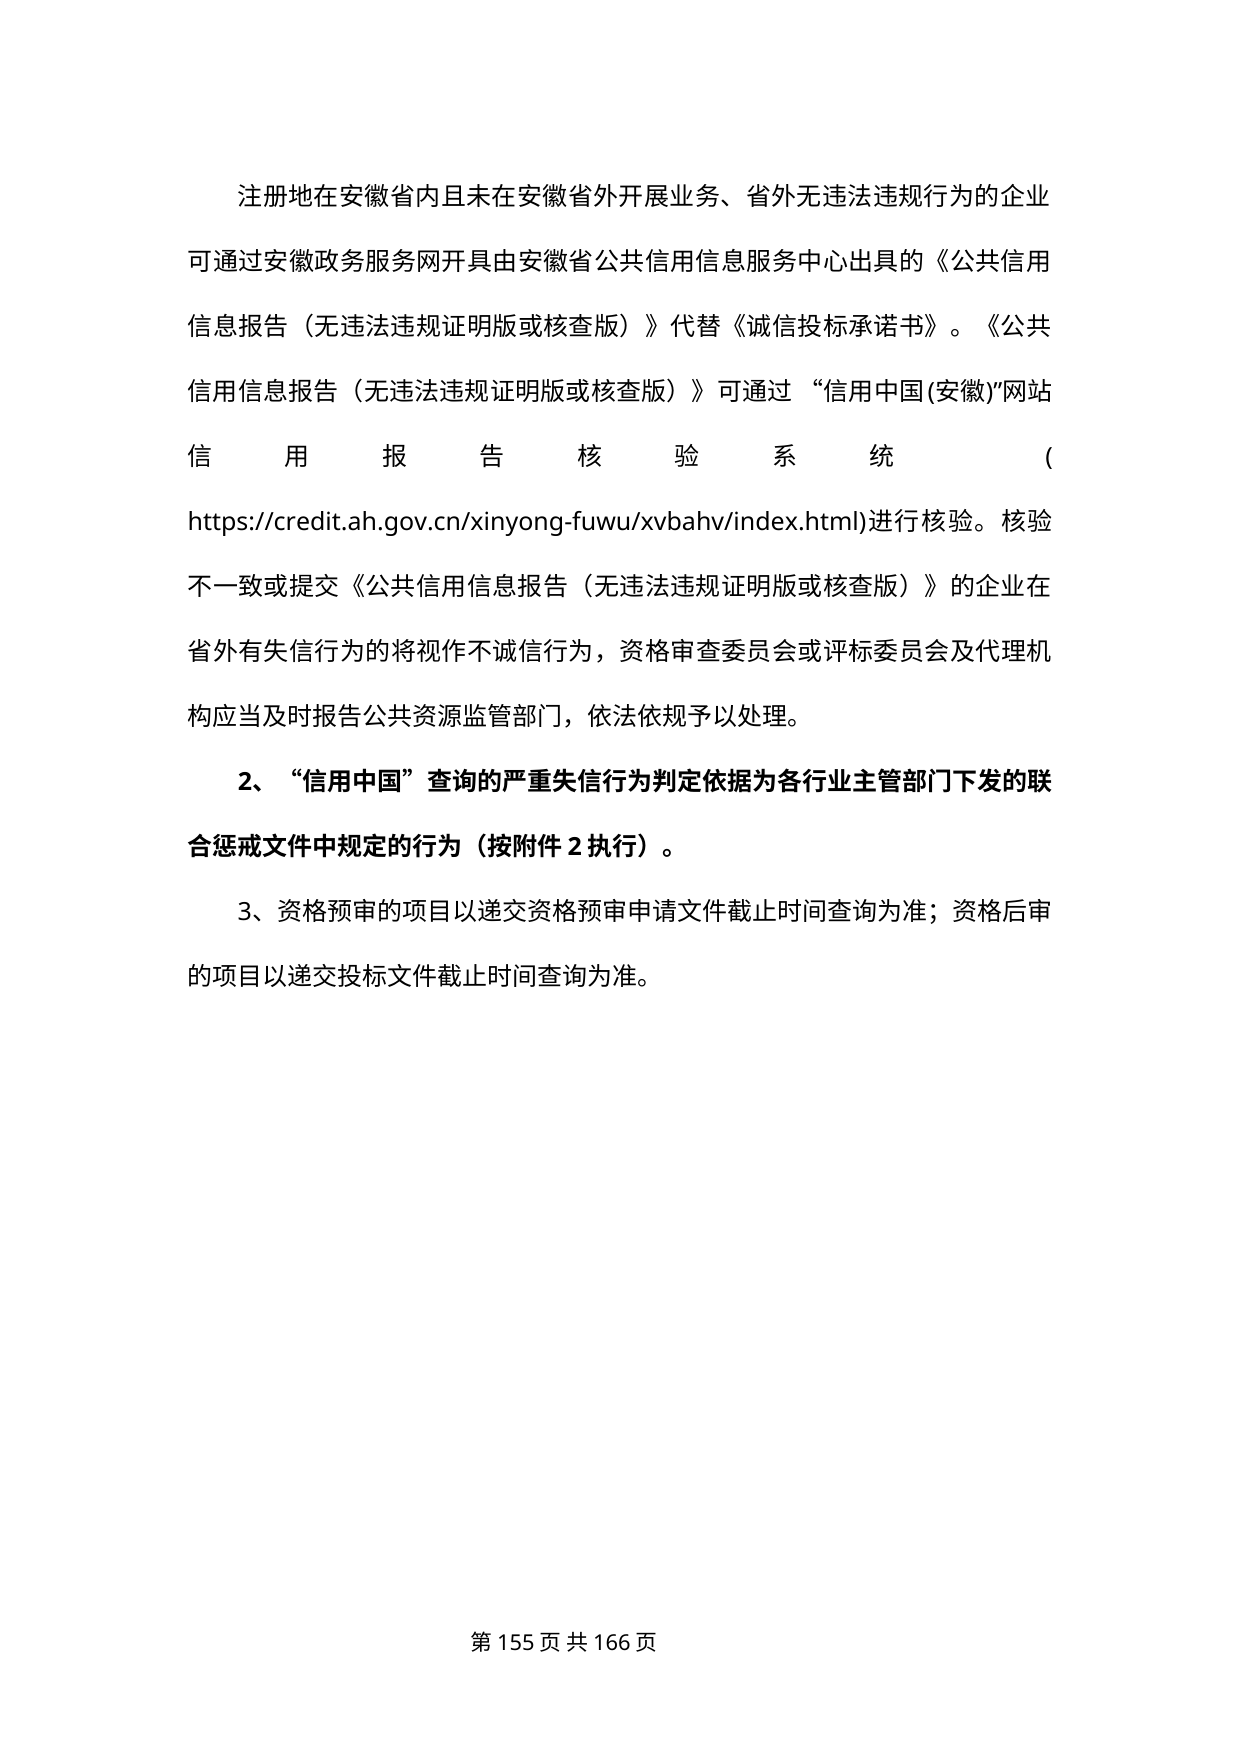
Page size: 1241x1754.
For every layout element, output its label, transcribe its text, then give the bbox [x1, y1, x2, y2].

text 3、资格预审的项目以递交资格预审申请文件截止时间查询为准；资格后审的项目以递交投标文件截止时间查询为准。 [187, 877, 1053, 1007]
text 2、“信用中国”查询的严重失信行为判定依据为各行业主管部门下发的联合惩戒文件中规定的行为（按附件2执行）。 [187, 747, 1053, 877]
text 注册地在安徽省内且未在安徽省外开展业务、省外无违法违规行为的企业可通过安徽政务服务网开具由安徽省公共信用信息服务中心出具的《公共信用信息报告（无违法违规证明版或核查版）》代替《诚信投标承诺书》。《公共信用信息报告（无违法违规证明版或核查版）》可通过 “信用中国(安徽)”网站信用报告核验系统 ( https://credit.ah.gov.cn/xinyong-fuwu/xvbahv/index.html)进行核验。核验不一致或提交《公共信用信息报告（无违法违规证明版或核查版）》的企业在省外有失信行为的将视作不诚信行为，资格审查委员会或评标委员会及代理机构应当及时报告公共资源监管部门，依法依规予以处理。 [187, 162, 1053, 747]
